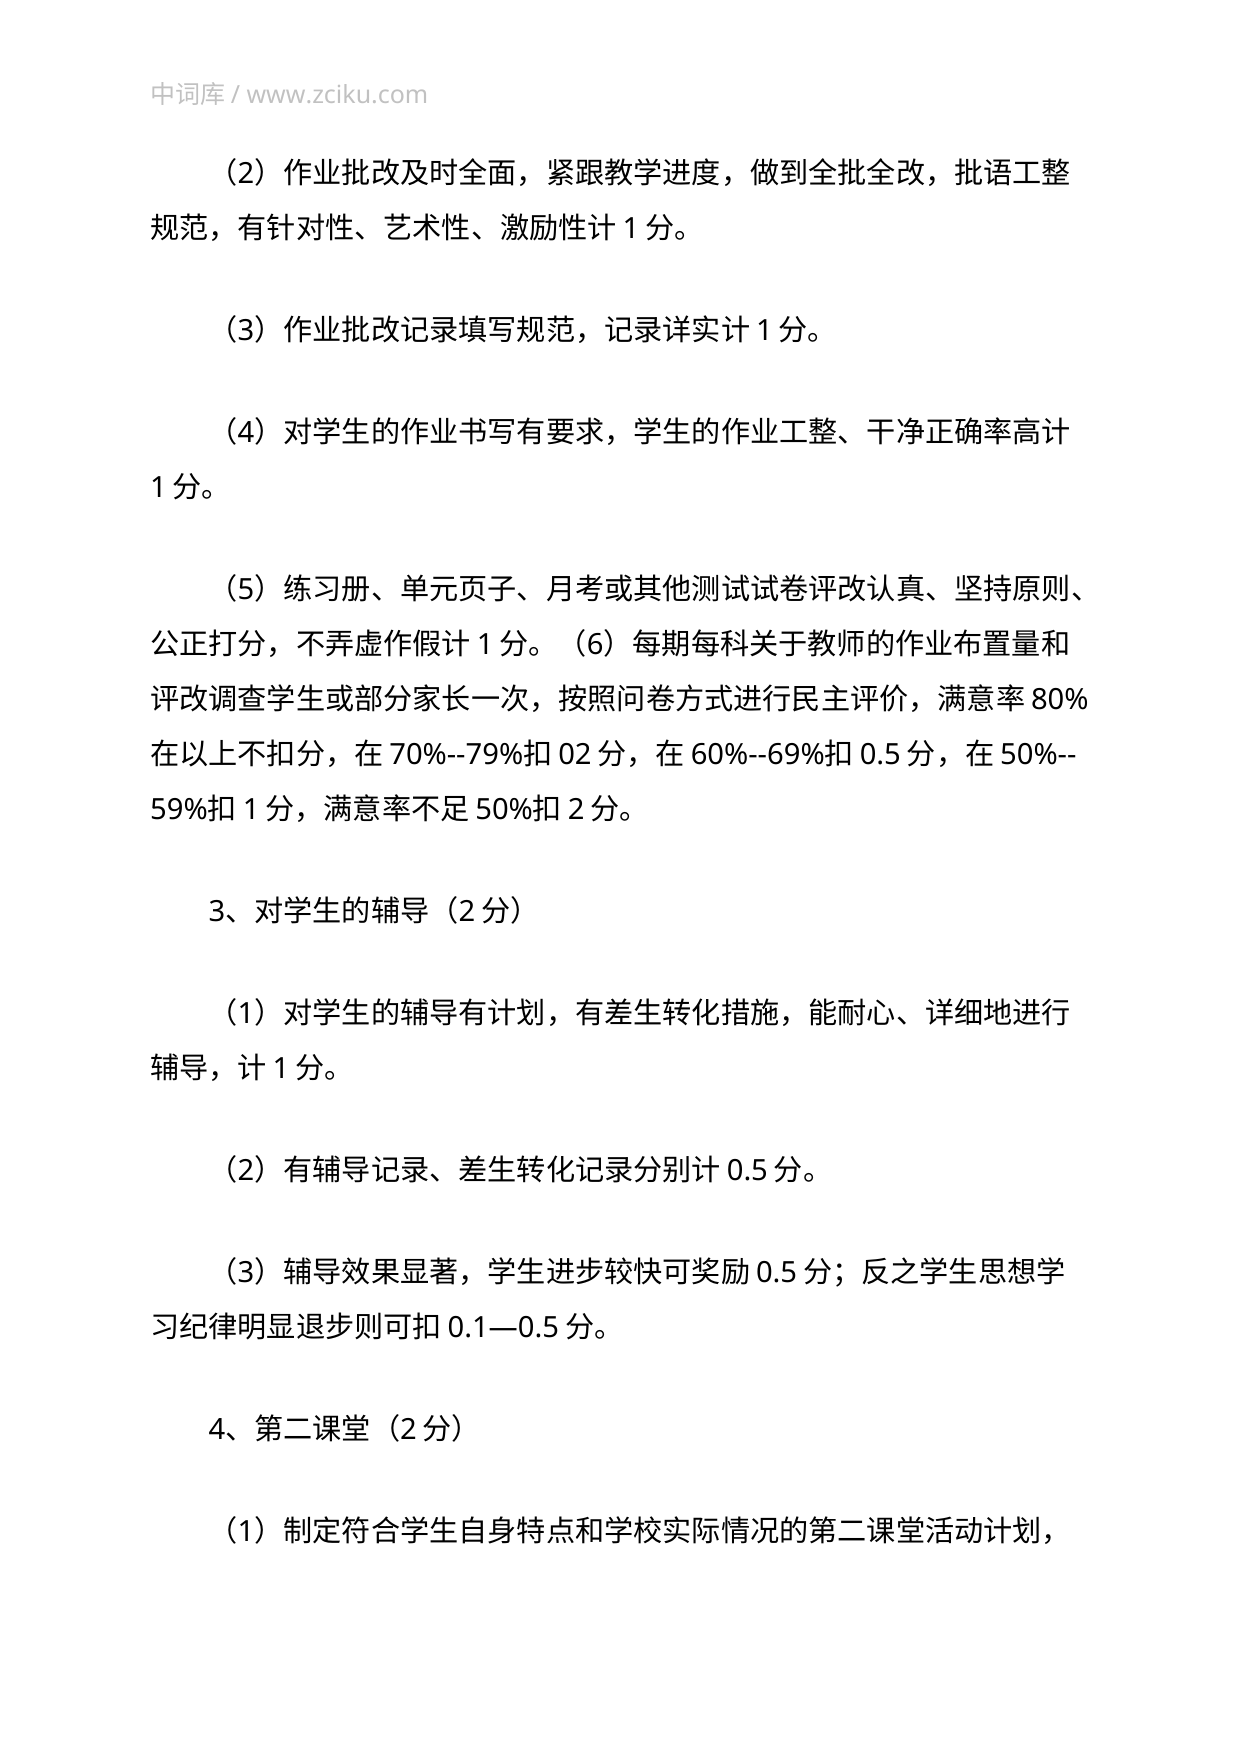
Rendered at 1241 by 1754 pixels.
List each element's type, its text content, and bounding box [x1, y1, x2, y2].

text （1）对学生的辅导有计划，有差生转化措施，能耐心、详细地进行辅导，计1分。 [150, 990, 1090, 1087]
text （5）练习册、单元页子、月考或其他测试试卷评改认真、坚持原则、公正打分，不弄虚作假计1分。（6）每期每科关于教师的作业布置量和评改调查学生或部分家长一次，按照问卷方式进行民主评价，满意率80% 在以上不扣分，在70%--79%扣02分，在60%--69%扣0.5分，在50%--59%扣1分，满意率不足50%扣2分。 [150, 566, 1090, 828]
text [150, 1508, 1090, 1550]
text （3）辅导效果显著，学生进步较快可奖励0.5分；反之学生思想学习纪律明显退步则可扣0.1—0.5分。 [150, 1249, 1090, 1346]
text （3）作业批改记录填写规范，记录详实计1分。 [150, 307, 1090, 349]
text （2）作业批改及时全面，紧跟教学进度，做到全批全改，批语工整规范，有针对性、艺术性、激励性计1分。 [150, 150, 1090, 247]
text （2）有辅导记录、差生转化记录分别计0.5分。 [150, 1147, 1090, 1189]
text 4、第二课堂（2分） [150, 1406, 1090, 1448]
text （4）对学生的作业书写有要求，学生的作业工整、干净正确率高计1分。 [150, 409, 1090, 506]
text 3、对学生的辅导（2分） [150, 888, 1090, 930]
